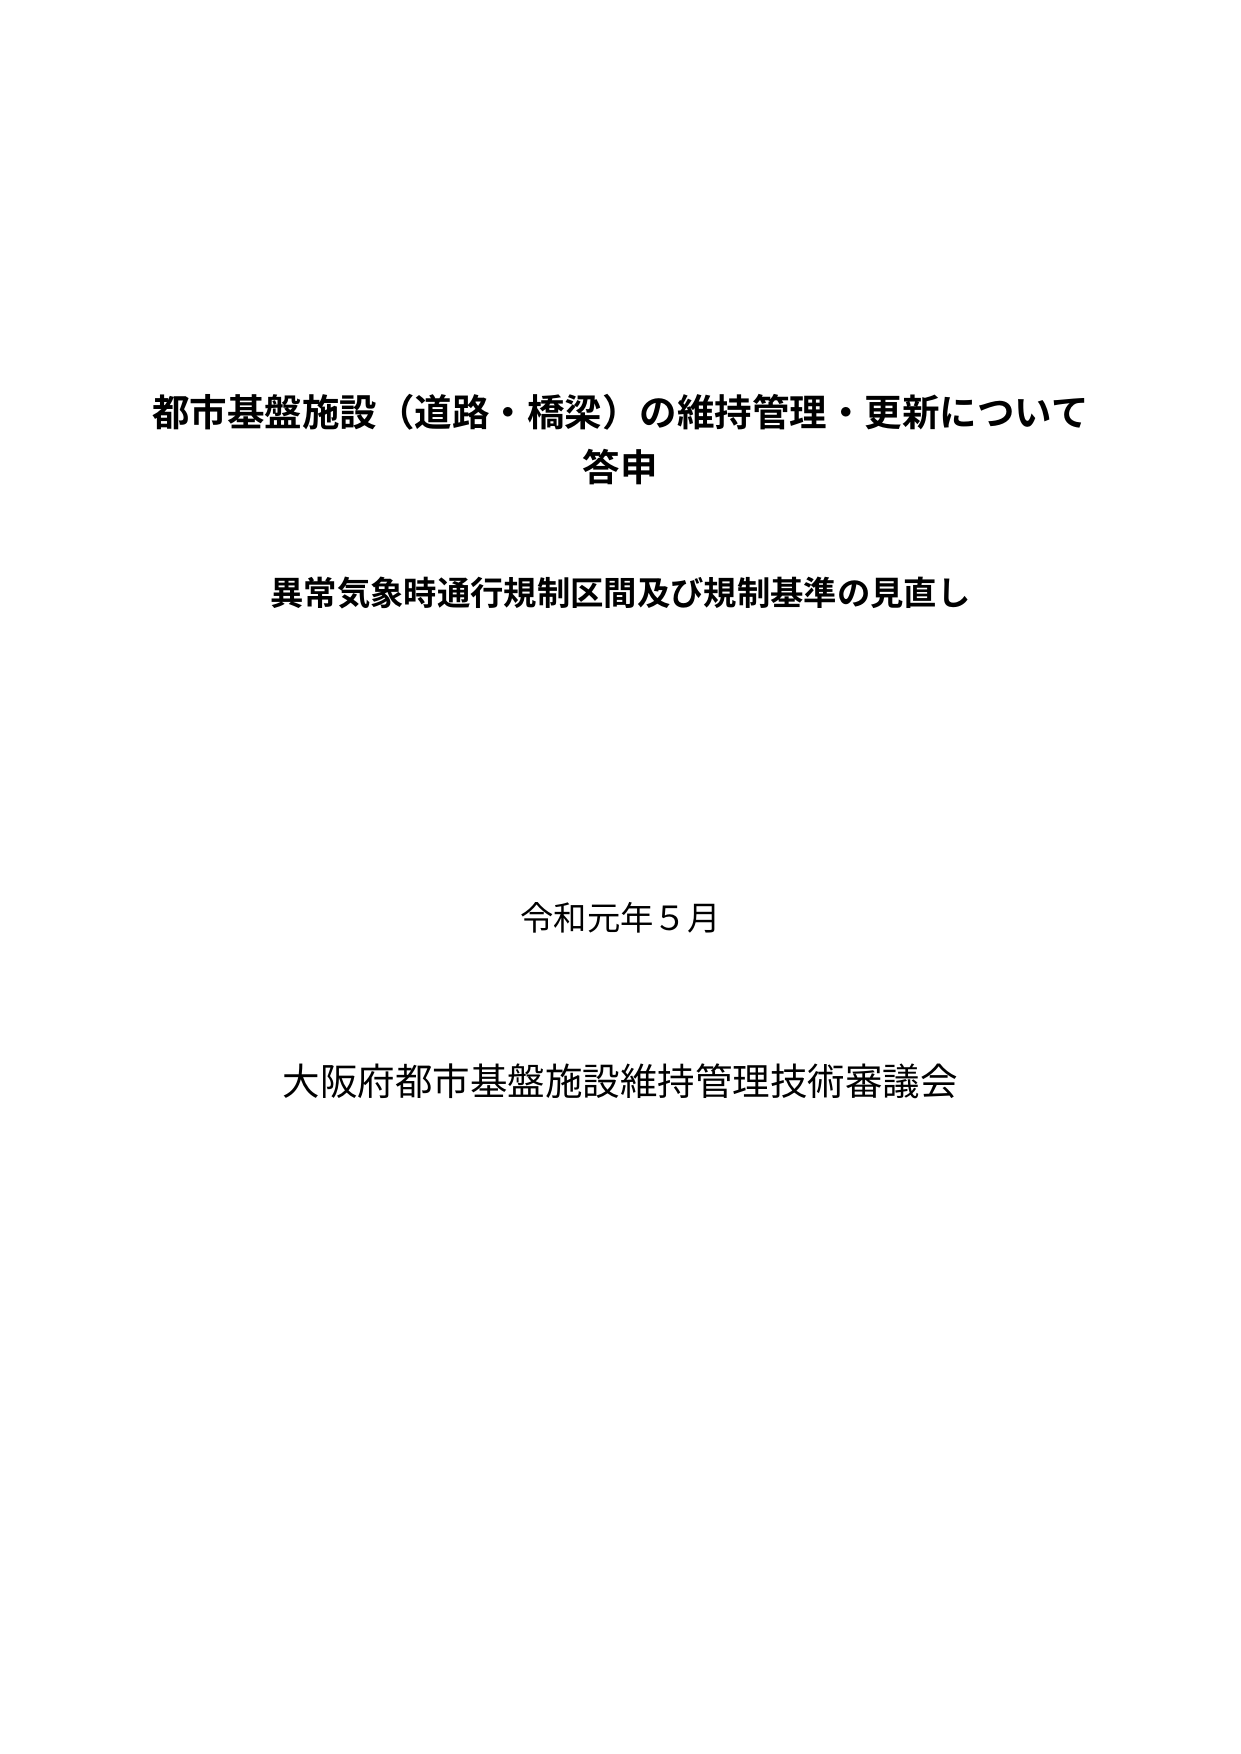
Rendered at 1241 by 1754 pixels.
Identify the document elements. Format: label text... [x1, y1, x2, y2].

text 都市基盤施設（道路・橋梁）の維持管理・更新について答申 [148, 383, 1092, 492]
text 異常気象時通行規制区間及び規制基準の見直し [148, 567, 1092, 615]
text 大阪府都市基盤施設維持管理技術審議会 [148, 1052, 1092, 1106]
text 令和元年５月 [148, 892, 1092, 940]
